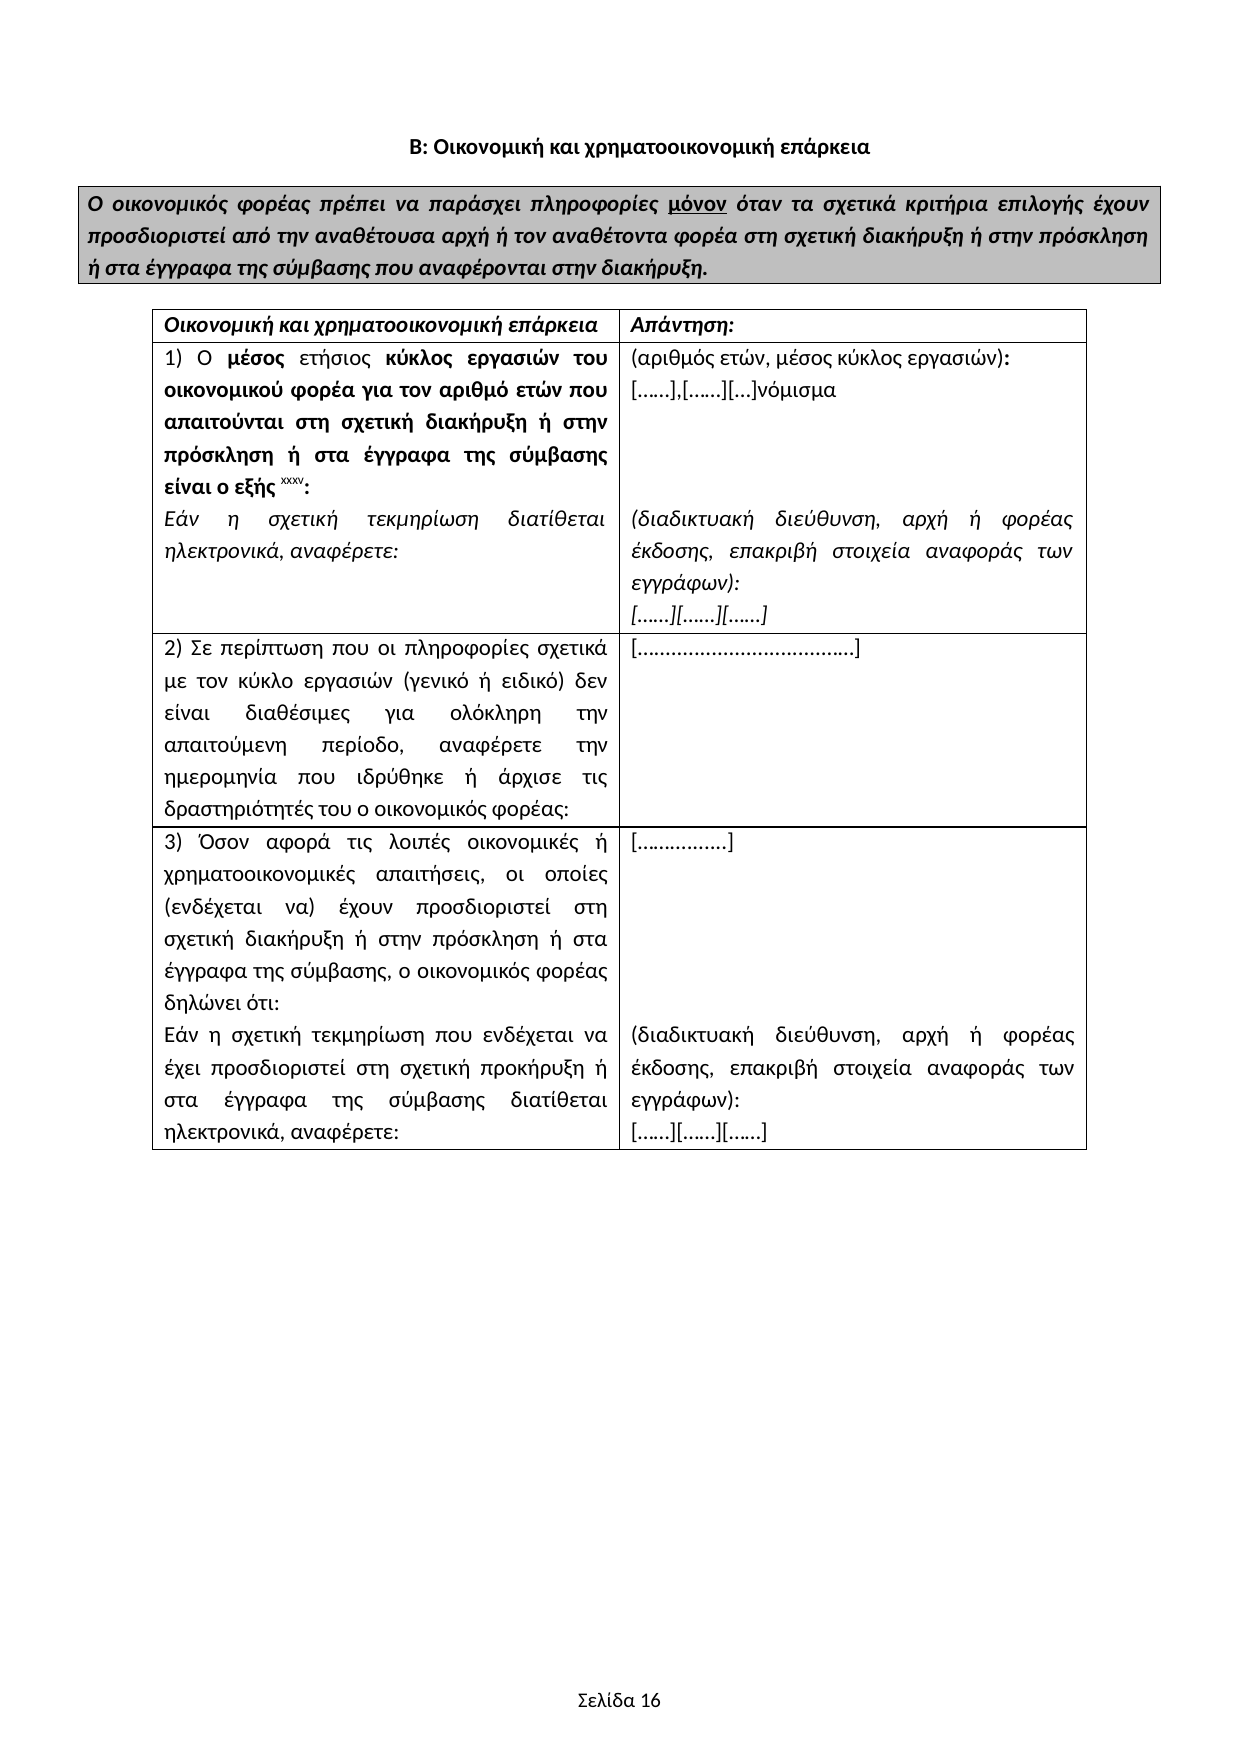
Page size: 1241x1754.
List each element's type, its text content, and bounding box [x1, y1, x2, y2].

table_header Οικονομική και χρηματοοικονομική επάρκεια [153, 310, 619, 342]
text Β: Οικονομική και χρηματοοικονομική επάρκεια [87, 132, 1152, 161]
table_header Απάντηση: [620, 310, 1086, 342]
table_cell (αριθμός ετών, μέσος κύκλος εργασιών): [……],[……][…]νόμισμα (διαδικτυακή διεύθυνση, αρχή ή φορέας έκδοσης, επακριβή στοιχεία αναφοράς των εγγράφων): [……][……][……] [620, 343, 1086, 632]
table_cell 2) Σε περίπτωση που οι πληροφορίες σχετικά με τον κύκλο εργασιών (γενικό ή ειδικό) δεν είναι διαθέσιμες για ολόκληρη την απαιτούμενη περίοδο, αναφέρετε την ημερομηνία που ιδρύθηκε ή άρχισε τις δραστηριότητές του ο οικονομικός φορέας: [153, 634, 619, 826]
table_cell […................................…] [620, 634, 1086, 826]
table_cell 1) Ο μέσος ετήσιος κύκλος εργασιών του οικονομικού φορέα για τον αριθμό ετών που απαιτούνται στη σχετική διακήρυξη ή στην πρόσκληση ή στα έγγραφα της σύμβασης είναι ο εξής : Εάν η σχετική τεκμηρίωση διατίθεται ηλεκτρονικά, αναφέρετε: [153, 343, 619, 632]
text Ο οικονομικός φορέας πρέπει να παράσχει πληροφορίες μόνον όταν τα σχετικά κριτήρια επιλογής έχουν προσδιοριστεί από την αναθέτουσα αρχή ή τον αναθέτοντα φορέα στη σχετική διακήρυξη ή στην πρόσκληση ή στα έγγραφα της σύμβασης που αναφέρονται στην διακήρυξη. [79, 187, 1160, 283]
table_cell [……..........] (διαδικτυακή διεύθυνση, αρχή ή φορέας έκδοσης, επακριβή στοιχεία αναφοράς των εγγράφων): [……][……][……] [620, 828, 1086, 1149]
table_cell 3) Όσον αφορά τις λοιπές οικονομικές ή χρηματοοικονομικές απαιτήσεις, οι οποίες (ενδέχεται να) έχουν προσδιοριστεί στη σχετική διακήρυξη ή στην πρόσκληση ή στα έγγραφα της σύμβασης, ο οικονομικός φορέας δηλώνει ότι: Εάν η σχετική τεκμηρίωση που ενδέχεται να έχει προσδιοριστεί στη σχετική προκήρυξη ή στα έγγραφα της σύμβασης διατίθεται ηλεκτρονικά, αναφέρετε: [153, 828, 619, 1149]
